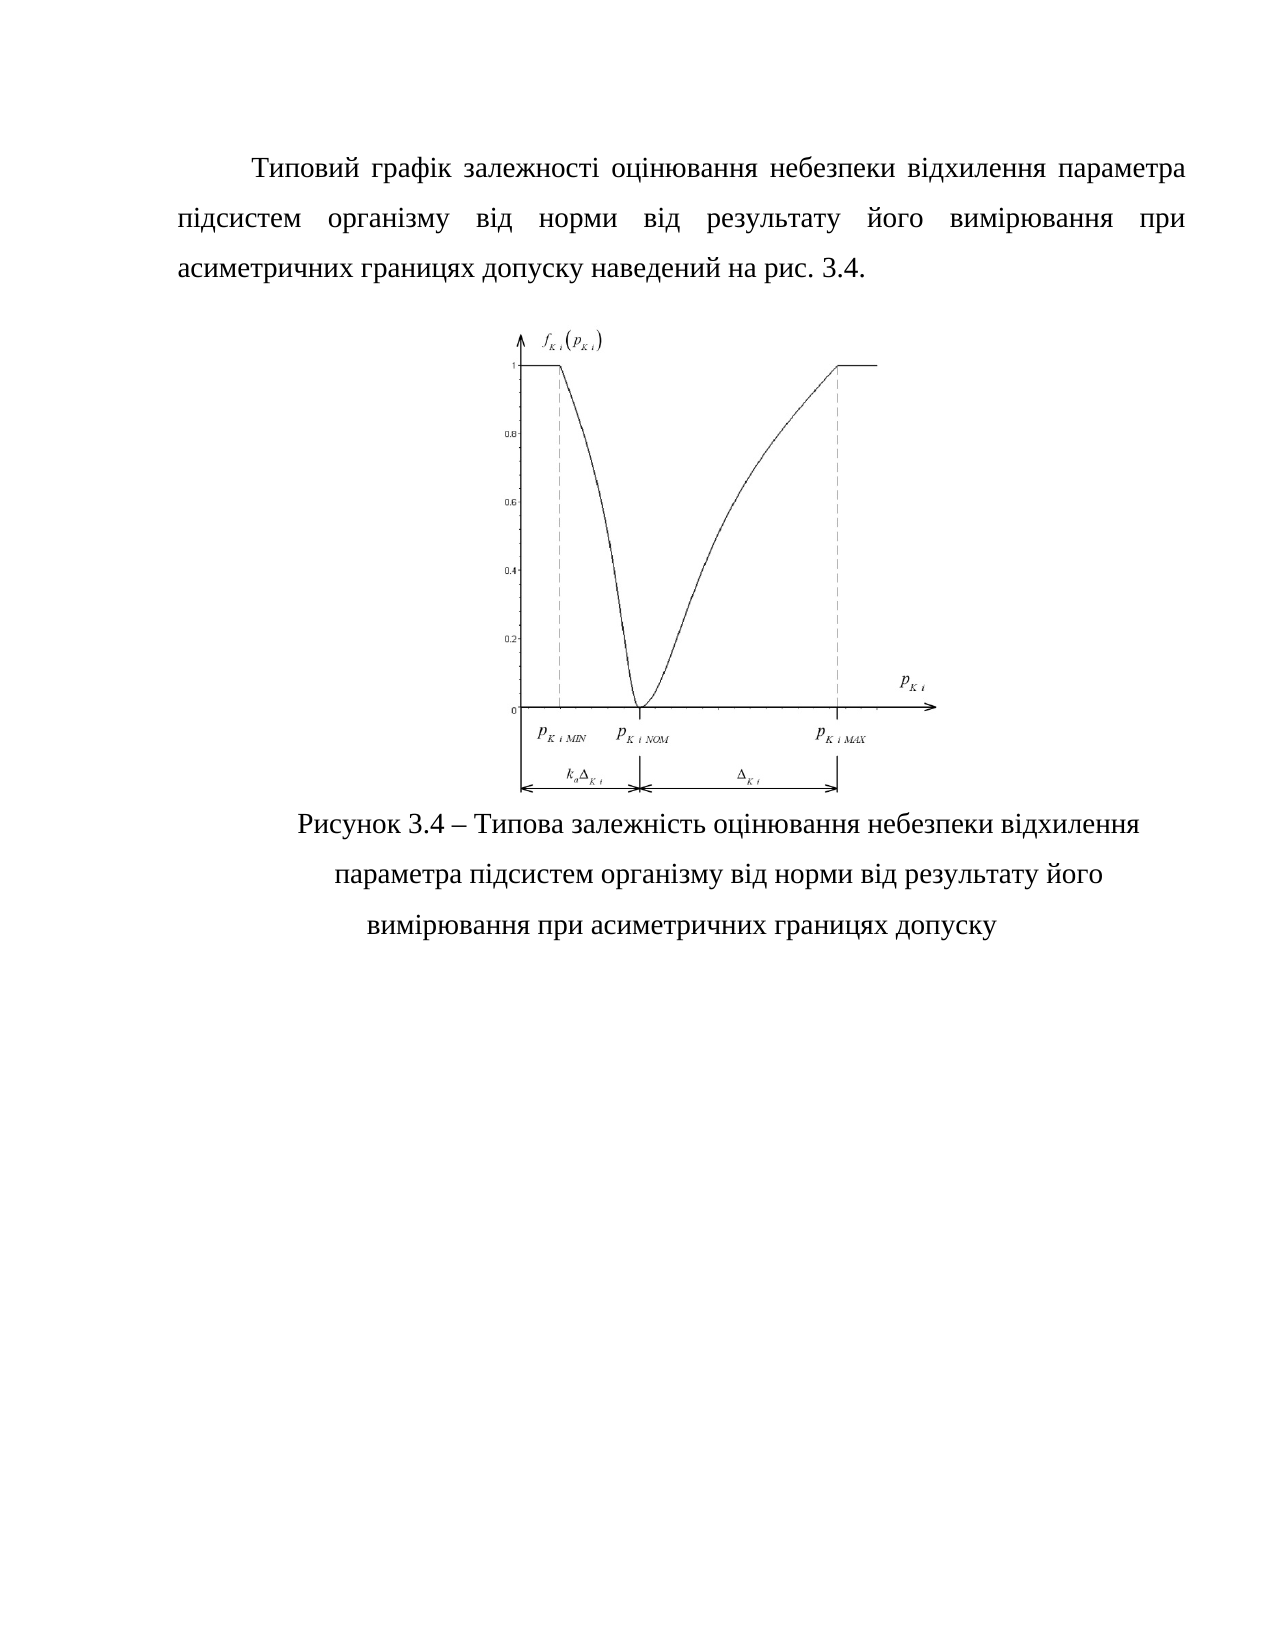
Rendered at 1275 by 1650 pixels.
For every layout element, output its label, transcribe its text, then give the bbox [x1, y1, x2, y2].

text Типовий графік залежності оцінювання небезпеки відхилення параметра підсистем організму від норми від результату його вимірювання при асиметричних границях допуску наведений на рис. 3.4. [177, 150, 1186, 284]
text Рисунок 3.4 – Типова залежність оцінювання небезпеки відхилення [177, 806, 1186, 840]
picture [501, 325, 937, 793]
text параметра підсистем організму від норми від результату його вимірювання при асиметричних границях допуску [177, 857, 1186, 941]
